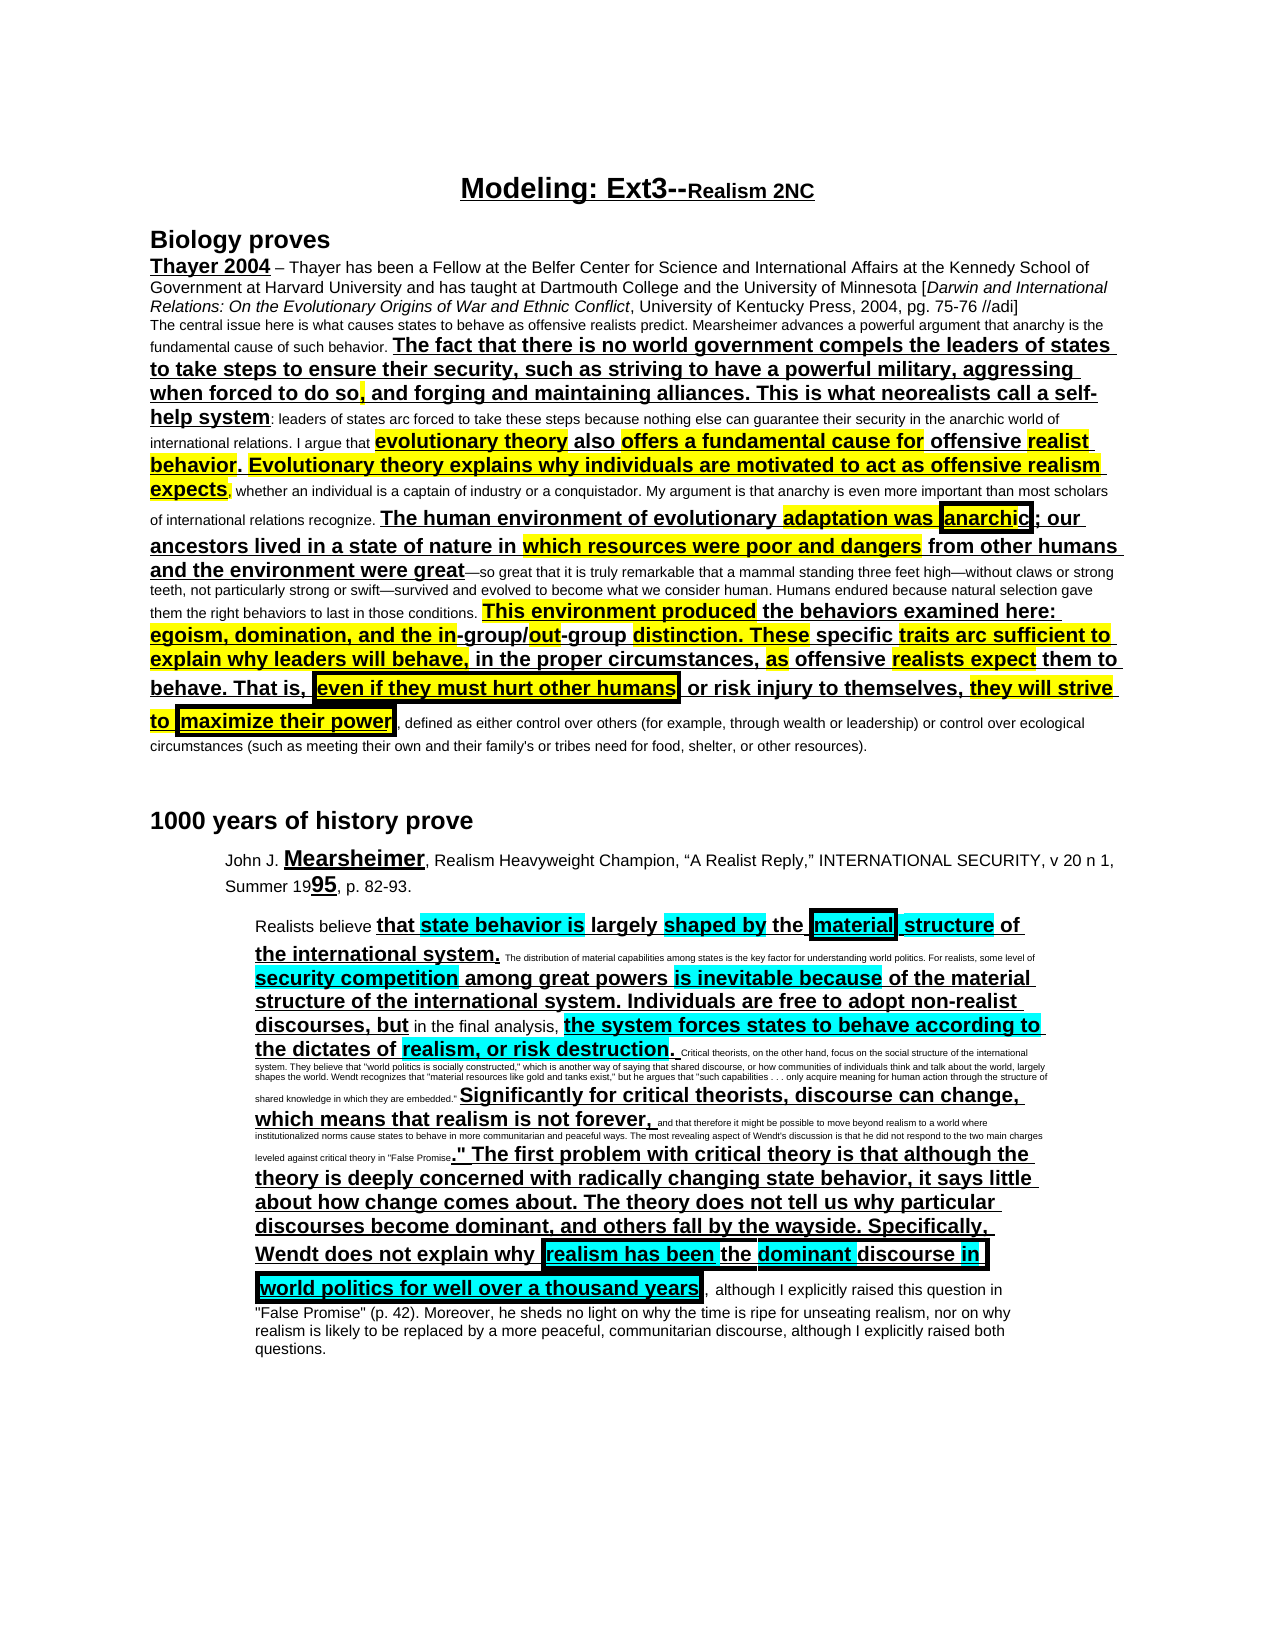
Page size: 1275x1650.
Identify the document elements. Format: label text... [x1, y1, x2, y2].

subtitle 1000 years of history prove [150, 806, 1125, 835]
subtitle Biology proves [150, 225, 1125, 254]
subtitle Modeling: Ext3--Realism 2NC [150, 171, 1125, 204]
text Thayer 2004 – Thayer has been a Fellow at the Belfer Center for Science and International Affairs at the Kennedy School of Government at Harvard University and has taught at Dartmouth College and the University of Minnesota [Darwin and International Relations: On the Evolutionary Origins of War and Ethnic Conflict, University of Kentucky Press, 2004, pg. 75-76 //adi] [150, 254, 1125, 316]
text John J. Mearsheimer, Realism Heavyweight Champion, “A Realist Reply,” International Security, v 20 n 1, Summer 1995, p. 82-93. [225, 844, 1125, 897]
text Realists believe that state behavior is largely shaped by the material structure of the international system. The distribution of material capabilities among states is the key factor for understanding world politics. For realists, some level of security competition among great powers is inevitable because of the material structure of the international system. Individuals are free to adopt non-realist discourses, but in the final analysis, the system forces states to behave according to the dictates of realism, or risk destruction. Critical theorists, on the other hand, focus on the social structure of the international system. They believe that "world politics is socially constructed," which is another way of saying that shared discourse, or how communities of individuals think and talk about the world, largely shapes the world. Wendt recognizes that "material resources like gold and tanks exist," but he argues that "such capabilities . . . only acquire meaning for human action through the structure of shared knowledge in which they are embedded." Significantly for critical theorists, discourse can change, which means that realism is not forever, and that therefore it might be possible to move beyond realism to a world where institutionalized norms cause states to behave in more communitarian and peaceful ways. The most revealing aspect of Wendt's discussion is that he did not respond to the two main charges leveled against critical theory in "False Promise." The first problem with critical theory is that although the theory is deeply concerned with radically changing state behavior, it says little about how change comes about. The theory does not tell us why particular discourses become dominant, and others fall by the wayside. Specifically, Wendt does not explain why realism has been the dominant discourse in world politics for well over a thousand years, although I explicitly raised this question in "False Promise" (p. 42). Moreover, he sheds no light on why the time is ripe for unseating realism, nor on why realism is likely to be replaced by a more peaceful, communitarian discourse, although I explicitly raised both questions. [255, 908, 1050, 1358]
text The central issue here is what causes states to behave as offensive realists predict. Mearsheimer advances a powerful argument that anarchy is the fundamental cause of such behavior. The fact that there is no world government compels the leaders of states to take steps to ensure their security, such as striving to have a powerful military, aggressing when forced to do so, and forging and maintaining alliances. This is what neorealists call a self-help system: leaders of states arc forced to take these steps because nothing else can guarantee their security in the anarchic world of international relations. I argue that evolutionary theory also offers a fundamental cause for offensive realist behavior. Evolutionary theory explains why individuals are motivated to act as offensive realism expects, whether an individual is a captain of industry or a conquistador. My argument is that anarchy is even more important than most scholars of international relations recognize. The human environment of evolutionary adaptation was anarchic; our ancestors lived in a state of nature in which resources were poor and dangers from other humans and the environment were great—so great that it is truly remarkable that a mammal standing three feet high—without claws or strong teeth, not particularly strong or swift—survived and evolved to become what we consider human. Humans endured because natural selection gave them the right behaviors to last in those conditions. This environment produced the behaviors examined here: egoism, domination, and the in-group/out-group distinction. These specific traits arc sufficient to explain why leaders will behave, in the proper circumstances, as offensive realists expect them to behave. That is, even if they must hurt other humans or risk injury to themselves, they will strive to maximize their power, defined as either control over others (for example, through wealth or leadership) or control over ecological circumstances (such as meeting their own and their family's or tribes need for food, shelter, or other resources). [150, 316, 1125, 754]
